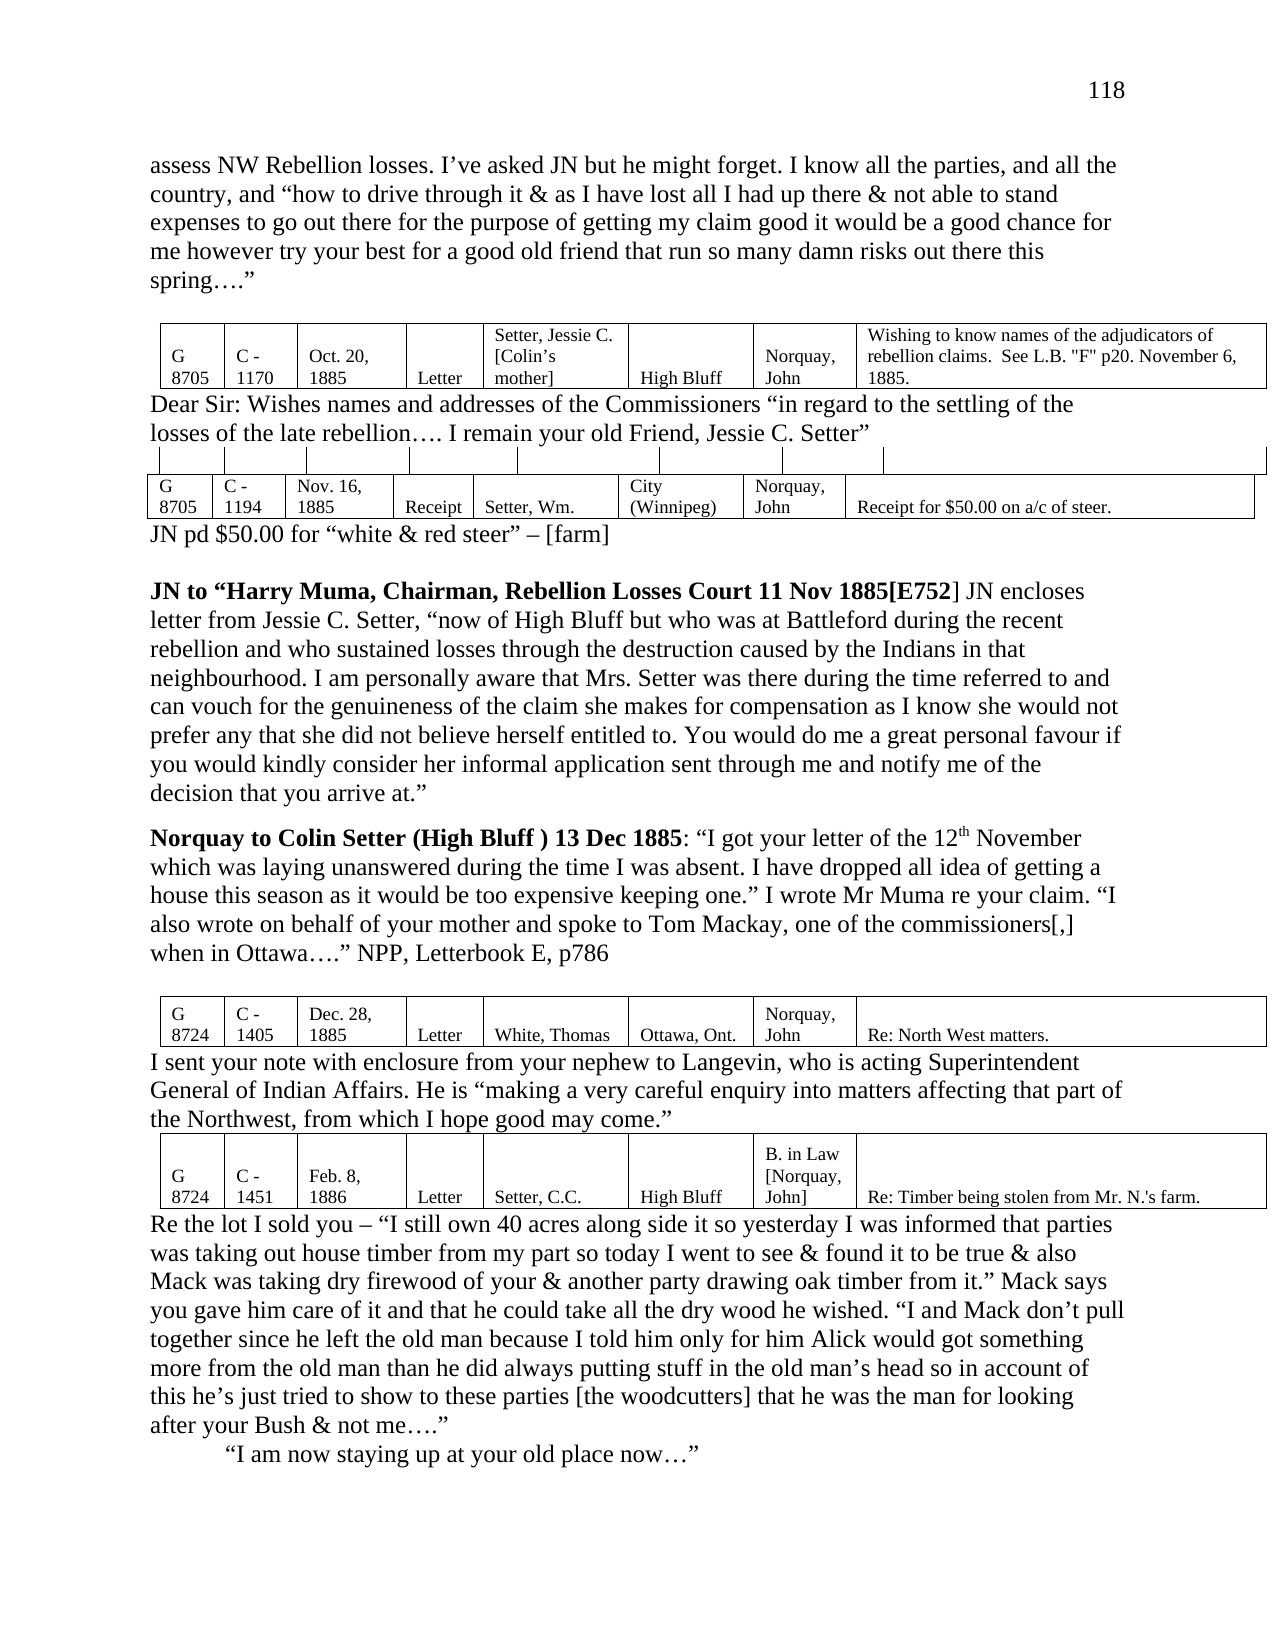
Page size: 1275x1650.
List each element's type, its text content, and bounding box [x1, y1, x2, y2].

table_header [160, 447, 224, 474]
text JN to “Harry Muma, Chairman, Rebellion Losses Court 11 Nov 1885[E752] JN encloses letter from Jessie C. Setter, “now of High Bluff but who was at Battleford during the recent rebellion and who sustained losses through the destruction caused by the Indians in that neighbourhood. I am personally aware that Mrs. Setter was there during the time referred to and can vouch for the genuineness of the claim she makes for compensation as I know she would not prefer any that she did not believe herself entitled to. You would do me a great personal favour if you would kindly consider her informal application sent through me and notify me of the decision that you arrive at.” [150, 576, 1125, 806]
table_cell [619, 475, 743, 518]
text “I am now staying up at your old place now…” [150, 1439, 1125, 1468]
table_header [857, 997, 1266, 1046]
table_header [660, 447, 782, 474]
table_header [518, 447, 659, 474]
text Re the lot I sold you – “I still own 40 acres along side it so yesterday I was informed that parties was taking out house timber from my part so today I went to see & found it to be true & also Mack was taking dry firewood of your & another party drawing oak timber from it.” Mack says you gave him care of it and that he could take all the dry wood he wished. “I and Mack don’t pull together since he left the old man because I told him only for him Alick would got something more from the old man than he did always putting stuff in the old man’s head so in account of this he’s just tried to show to these parties [the woodcutters] that he was the man for looking after your Bush & not me….” [150, 1209, 1125, 1439]
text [150, 150, 1125, 294]
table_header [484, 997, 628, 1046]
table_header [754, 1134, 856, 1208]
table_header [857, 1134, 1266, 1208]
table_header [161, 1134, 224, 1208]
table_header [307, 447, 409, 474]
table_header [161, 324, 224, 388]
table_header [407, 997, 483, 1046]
text Norquay to Colin Setter (High Bluff ) 13 Dec 1885: “I got your letter of the 12th November which was laying unanswered during the time I was absent. I have dropped all idea of getting a house this season as it would be too expensive keeping one.” I wrote Mr Muma re your claim. “I also wrote on behalf of your mother and spoke to Tom Mackay, one of the commissioners[,] when in Ottawa….” NPP, Letterbook E, p786 [150, 823, 1125, 967]
text Dear Sir: Wishes names and addresses of the Commissioners “in regard to the settling of the losses of the late rebellion…. I remain your old Friend, Jessie C. Setter” [150, 389, 1125, 447]
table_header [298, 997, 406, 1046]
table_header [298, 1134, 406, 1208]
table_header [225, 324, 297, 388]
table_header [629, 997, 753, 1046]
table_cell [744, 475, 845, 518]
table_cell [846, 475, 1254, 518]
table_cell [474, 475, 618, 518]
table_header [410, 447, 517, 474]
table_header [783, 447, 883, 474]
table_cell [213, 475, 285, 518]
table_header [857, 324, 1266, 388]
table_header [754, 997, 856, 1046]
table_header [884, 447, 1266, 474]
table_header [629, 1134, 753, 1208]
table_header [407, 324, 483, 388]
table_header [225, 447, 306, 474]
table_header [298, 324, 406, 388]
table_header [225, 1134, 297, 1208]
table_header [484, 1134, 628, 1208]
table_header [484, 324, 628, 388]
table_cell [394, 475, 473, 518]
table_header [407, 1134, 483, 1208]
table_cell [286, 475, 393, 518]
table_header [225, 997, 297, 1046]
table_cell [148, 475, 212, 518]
text JN pd $50.00 for “white & red steer” – [farm] [150, 519, 1125, 548]
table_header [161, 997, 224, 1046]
text I sent your note with enclosure from your nephew to Langevin, who is acting Superintendent General of Indian Affairs. He is “making a very careful enquiry into matters affecting that part of the Northwest, from which I hope good may come.” [150, 1047, 1125, 1133]
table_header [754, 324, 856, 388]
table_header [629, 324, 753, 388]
